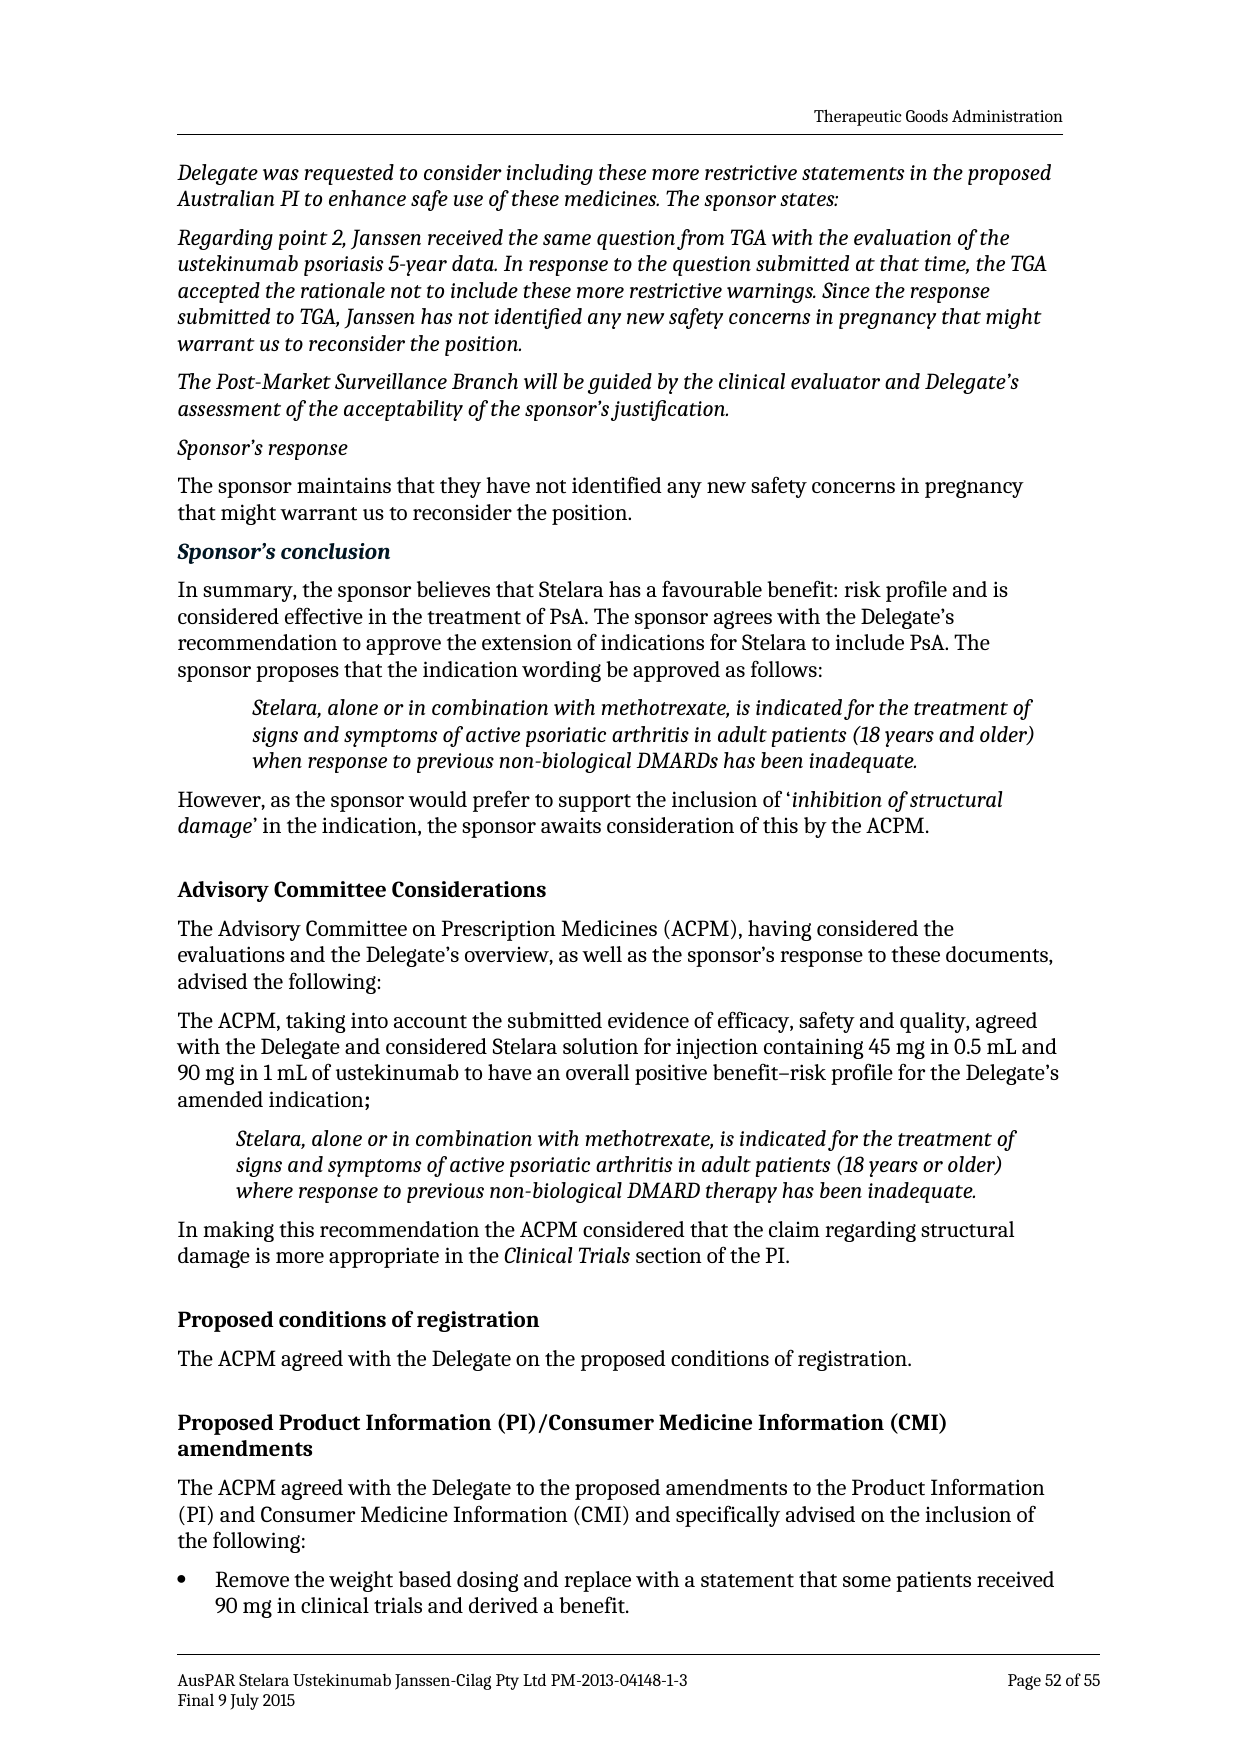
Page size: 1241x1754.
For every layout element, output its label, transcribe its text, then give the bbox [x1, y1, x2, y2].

text Stelara, alone or in combination with methotrexate, is indicated for the treatment of signs and symptoms of active psoriatic arthritis in adult patients (18 years or older) where response to previous non-biological DMARD therapy has been inadequate. [236, 1125, 1063, 1204]
text The Post-Market Surveillance Branch will be guided by the clinical evaluator and Delegate’s assessment of the acceptability of the sponsor’s justification. [177, 369, 1063, 422]
text The sponsor maintains that they have not identified any new safety concerns in pregnancy that might warrant us to reconsider the position. [177, 473, 1063, 526]
subtitle Proposed Product Information (PI)/Consumer Medicine Information (CMI) amendments [177, 1410, 1063, 1462]
text The ACPM agreed with the Delegate to the proposed amendments to the Product Information (PI) and Consumer Medicine Information (CMI) and specifically advised on the inclusion of the following: [177, 1475, 1063, 1554]
subtitle Sponsor’s conclusion [177, 538, 1063, 565]
text In making this recommendation the ACPM considered that the claim regarding structural damage is more appropriate in the Clinical Trials section of the PI. [177, 1217, 1063, 1269]
subtitle Proposed conditions of registration [177, 1307, 1063, 1333]
subtitle Sponsor’s response [177, 434, 1063, 461]
text The ACPM, taking into account the submitted evidence of efficacy, safety and quality, agreed with the Delegate and considered Stelara solution for injection containing 45 mg in 0.5 mL and 90 mg in 1 mL of ustekinumab to have an overall positive benefit–risk profile for the Delegate’s amended indication; [177, 1007, 1063, 1113]
text Regarding point 2, Janssen received the same question from TGA with the evaluation of the ustekinumab psoriasis 5-year data. In response to the question submitted at that time, the TGA accepted the rationale not to include these more restrictive warnings. Since the response submitted to TGA, Janssen has not identified any new safety concerns in pregnancy that might warrant us to reconsider the position. [177, 225, 1063, 357]
text In summary, the sponsor believes that Stelara has a favourable benefit: risk profile and is considered effective in the treatment of PsA. The sponsor agrees with the Delegate’s recommendation to approve the extension of indications for Stelara to include PsA. The sponsor proposes that the indication wording be approved as follows: [177, 577, 1063, 683]
text Stelara, alone or in combination with methotrexate, is indicated for the treatment of signs and symptoms of active psoriatic arthritis in adult patients (18 years and older) when response to previous non-biological DMARDs has been inadequate. [252, 695, 1063, 774]
list Remove the weight based dosing and replace with a statement that some patients received 90 mg in clinical trials and derived a benefit. [177, 1567, 1063, 1619]
text The ACPM agreed with the Delegate on the proposed conditions of registration. [177, 1346, 1063, 1372]
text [177, 160, 1063, 212]
text However, as the sponsor would prefer to support the inclusion of ‘inhibition of structural damage’ in the indication, the sponsor awaits consideration of this by the ACPM. [177, 787, 1063, 839]
subtitle Advisory Committee Considerations [177, 877, 1063, 903]
text The Advisory Committee on Prescription Medicines (ACPM), having considered the evaluations and the Delegate’s overview, as well as the sponsor’s response to these documents, advised the following: [177, 916, 1063, 995]
